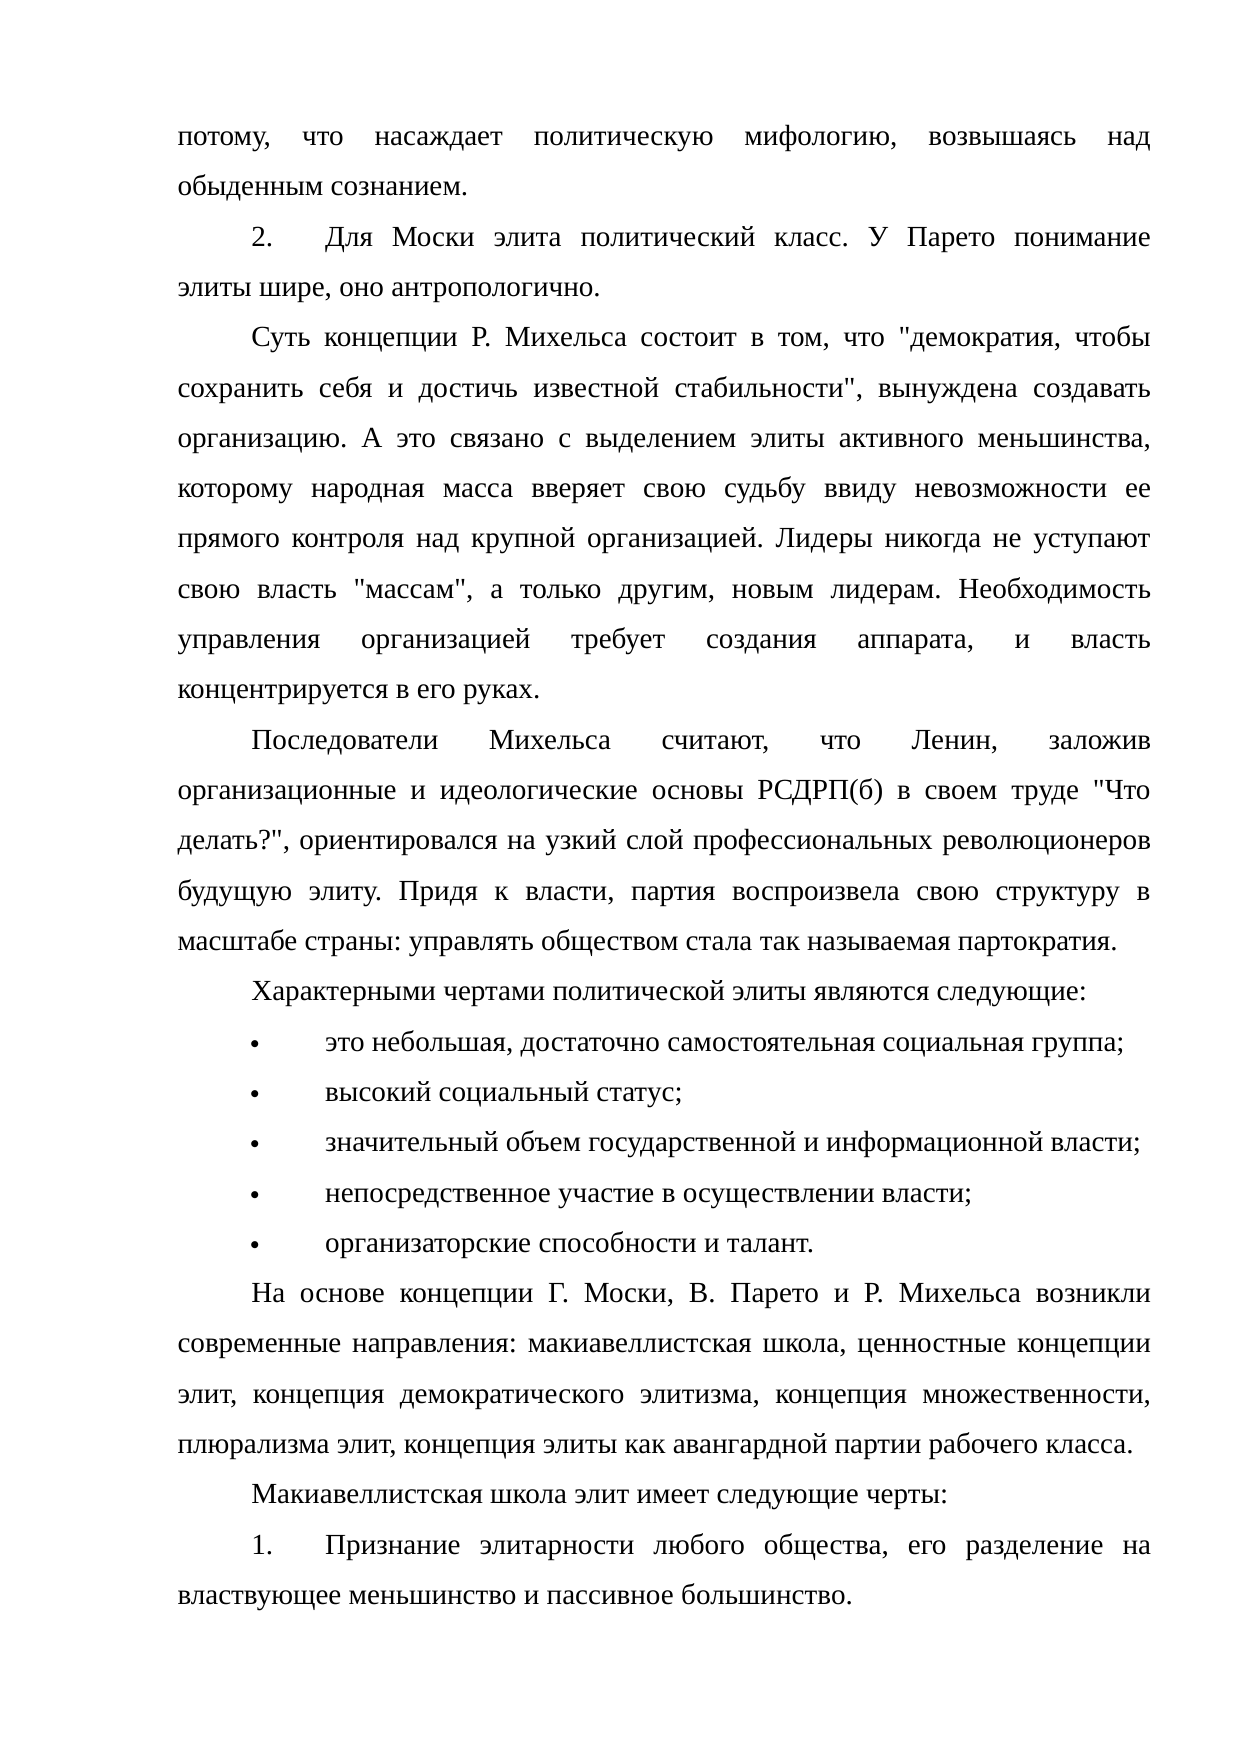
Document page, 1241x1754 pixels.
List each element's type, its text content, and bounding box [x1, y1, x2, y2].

text На основе концепции Г. Моски, В. Парето и Р. Михельса возникли современные направления: макиавеллистская школа, ценностные концепции элит, концепция демократического элитизма, концепция множественности, плюрализма элит, концепция элиты как авангардной партии рабочего класса. [177, 1275, 1152, 1460]
list Признание элитарности любого общества, его разделение на властвующее меньшинство и пассивное большинство. [177, 1527, 1152, 1611]
text Суть концепции Р. Михельса состоит в том, что "демократия, чтобы сохранить себя и достичь известной стабильности", вынуждена создавать организацию. А это связано с выделением элиты активного меньшинства, которому народная масса вверяет свою судьбу ввиду невозможности ее прямого контроля над крупной организацией. Лидеры никогда не уступают свою власть "массам", а только другим, новым лидерам. Необходимость управления организацией требует создания аппарата, и власть концентрируется в его руках. [177, 319, 1152, 705]
list непосредственное участие в осуществлении власти; [177, 1175, 1152, 1208]
list значительный объем государственной и информационной власти; [177, 1124, 1152, 1158]
list Для Моски элита политический класс. У Парето понимание элиты шире, оно антропологично. [177, 219, 1152, 303]
list организаторские способности и талант. [177, 1225, 1152, 1258]
text Последователи Михельса считают, что Ленин, заложив организационные и идеологические основы РСДРП(б) в своем труде "Что делать?", ориентировался на узкий слой профессиональных революционеров будущую элиту. Придя к власти, партия воспроизвела свою структуру в масштабе страны: управлять обществом стала так называемая партократия. [177, 722, 1152, 957]
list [177, 118, 1152, 202]
text Характерными чертами политической элиты являются следующие: [177, 973, 1152, 1007]
text Макиавеллистская школа элит имеет следующие черты: [177, 1477, 1152, 1510]
list это небольшая, достаточно самостоятельная социальная группа; [177, 1024, 1152, 1057]
list высокий социальный статус; [177, 1074, 1152, 1108]
